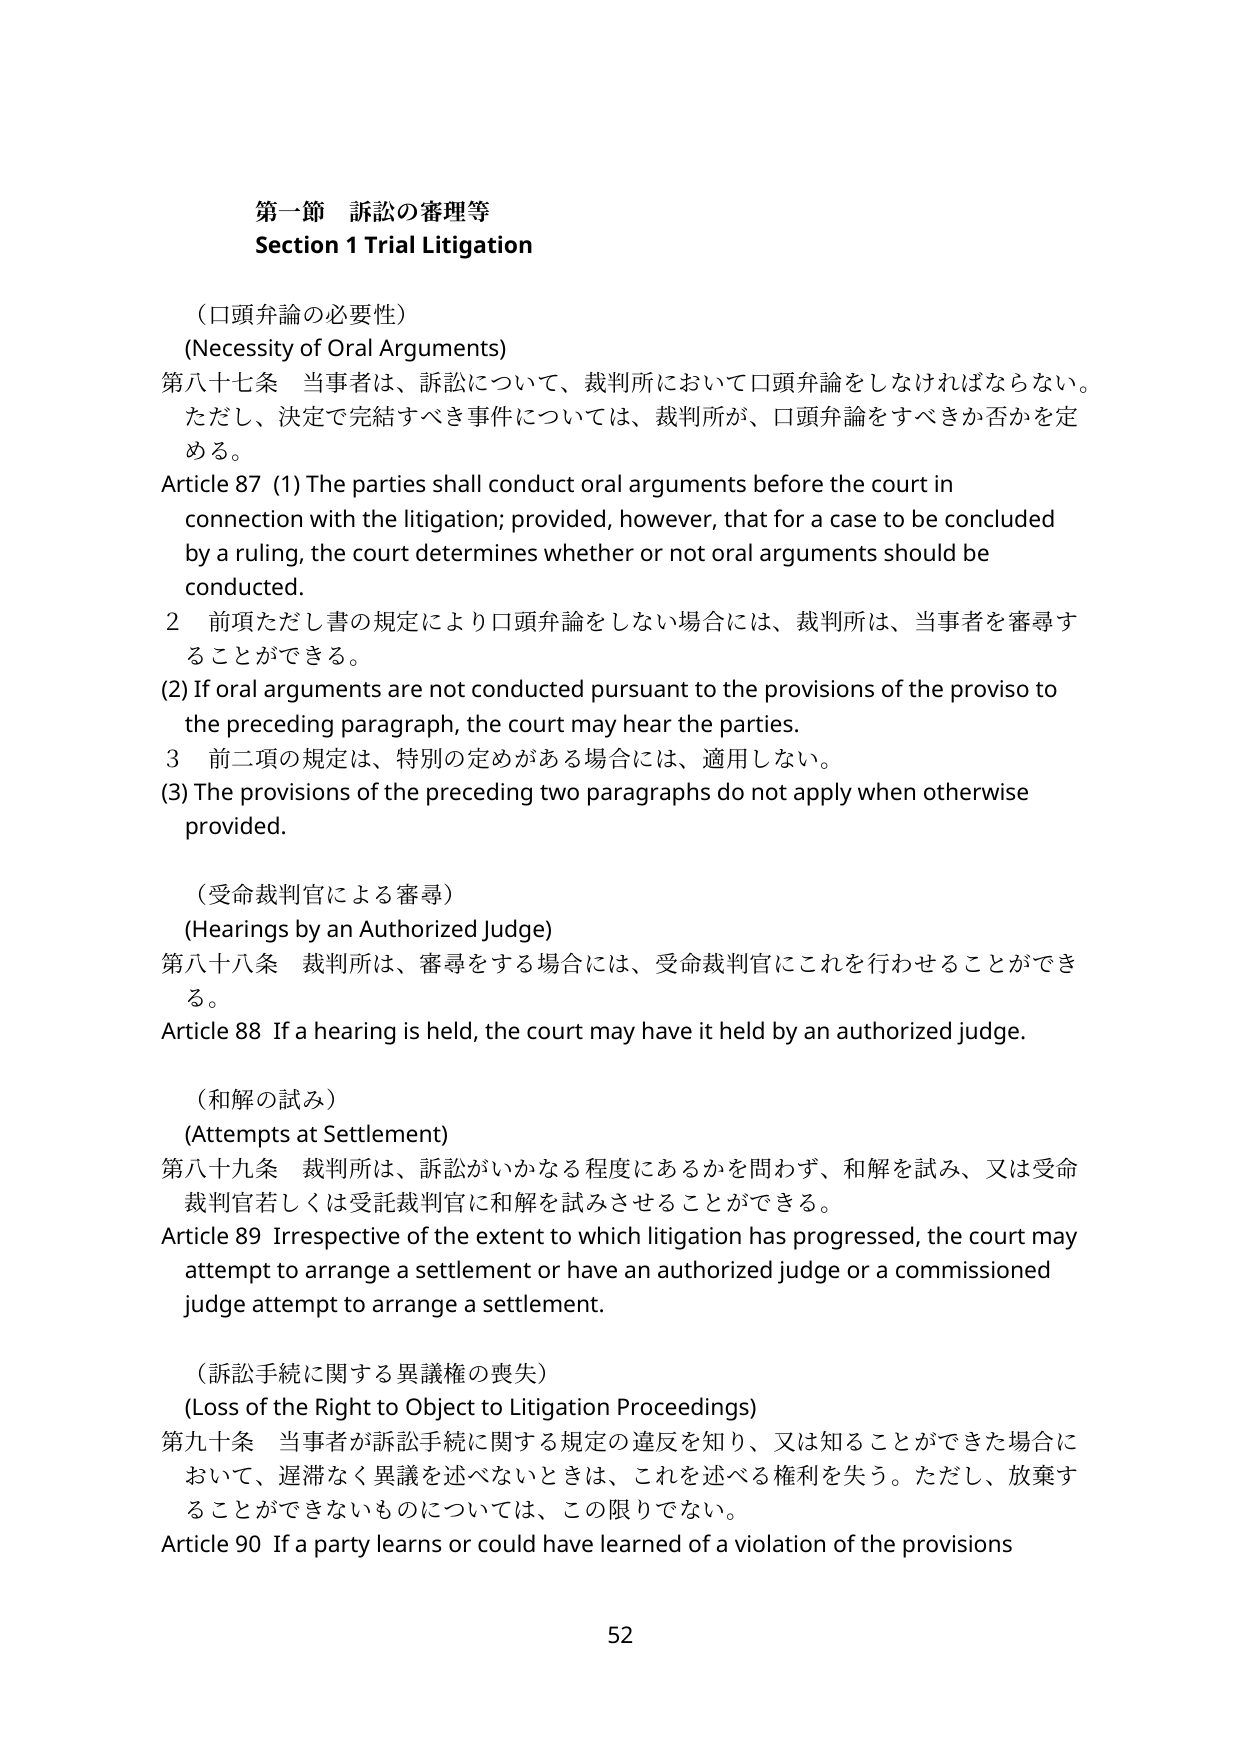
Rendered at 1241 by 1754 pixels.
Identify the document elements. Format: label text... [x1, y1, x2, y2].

text (Hearings by an Authorized Judge) [184, 911, 1079, 945]
text Article 89 Irrespective of the extent to which litigation has progressed, the court may attempt to arrange a settlement or have an authorized judge or a commissioned judge attempt to arrange a settlement. [161, 1219, 1079, 1321]
text Section 1 Trial Litigation [253, 228, 1079, 262]
text ３ 前二項の規定は、特別の定めがある場合には、適用しない。 [161, 740, 1079, 774]
text （訴訟手続に関する異議権の喪失） [184, 1355, 1079, 1389]
text 第一節 訴訟の審理等 [253, 194, 1079, 228]
text (Loss of the Right to Object to Litigation Proceedings) [184, 1389, 1079, 1424]
text Article 87 (1) The parties shall conduct oral arguments before the court in connection with the litigation; provided, however, that for a case to be concluded by a ruling, the court determines whether or not oral arguments should be conducted. [161, 467, 1079, 604]
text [161, 1526, 1079, 1560]
text 第八十八条 裁判所は、審尋をする場合には、受命裁判官にこれを行わせることができる。 [161, 945, 1079, 1014]
text 第八十九条 裁判所は、訴訟がいかなる程度にあるかを問わず、和解を試み、又は受命裁判官若しくは受託裁判官に和解を試みさせることができる。 [161, 1150, 1079, 1219]
text (Attempts at Settlement) [184, 1116, 1079, 1150]
text Article 88 If a hearing is held, the court may have it held by an authorized judge. [161, 1014, 1079, 1048]
text ２ 前項ただし書の規定により口頭弁論をしない場合には、裁判所は、当事者を審尋することができる。 [161, 604, 1079, 672]
text (2) If oral arguments are not conducted pursuant to the provisions of the proviso to the preceding paragraph, the court may hear the parties. [161, 672, 1079, 740]
text 第九十条 当事者が訴訟手続に関する規定の違反を知り、又は知ることができた場合において、遅滞なく異議を述べないときは、これを述べる権利を失う。ただし、放棄することができないものについては、この限りでない。 [161, 1424, 1079, 1526]
text (3) The provisions of the preceding two paragraphs do not apply when otherwise provided. [161, 774, 1079, 843]
text （口頭弁論の必要性） [184, 296, 1079, 330]
text （受命裁判官による審尋） [184, 877, 1079, 911]
text (Necessity of Oral Arguments) [184, 330, 1079, 364]
text 第八十七条 当事者は、訴訟について、裁判所において口頭弁論をしなければならない。ただし、決定で完結すべき事件については、裁判所が、口頭弁論をすべきか否かを定める。 [161, 364, 1079, 467]
text （和解の試み） [184, 1082, 1079, 1116]
